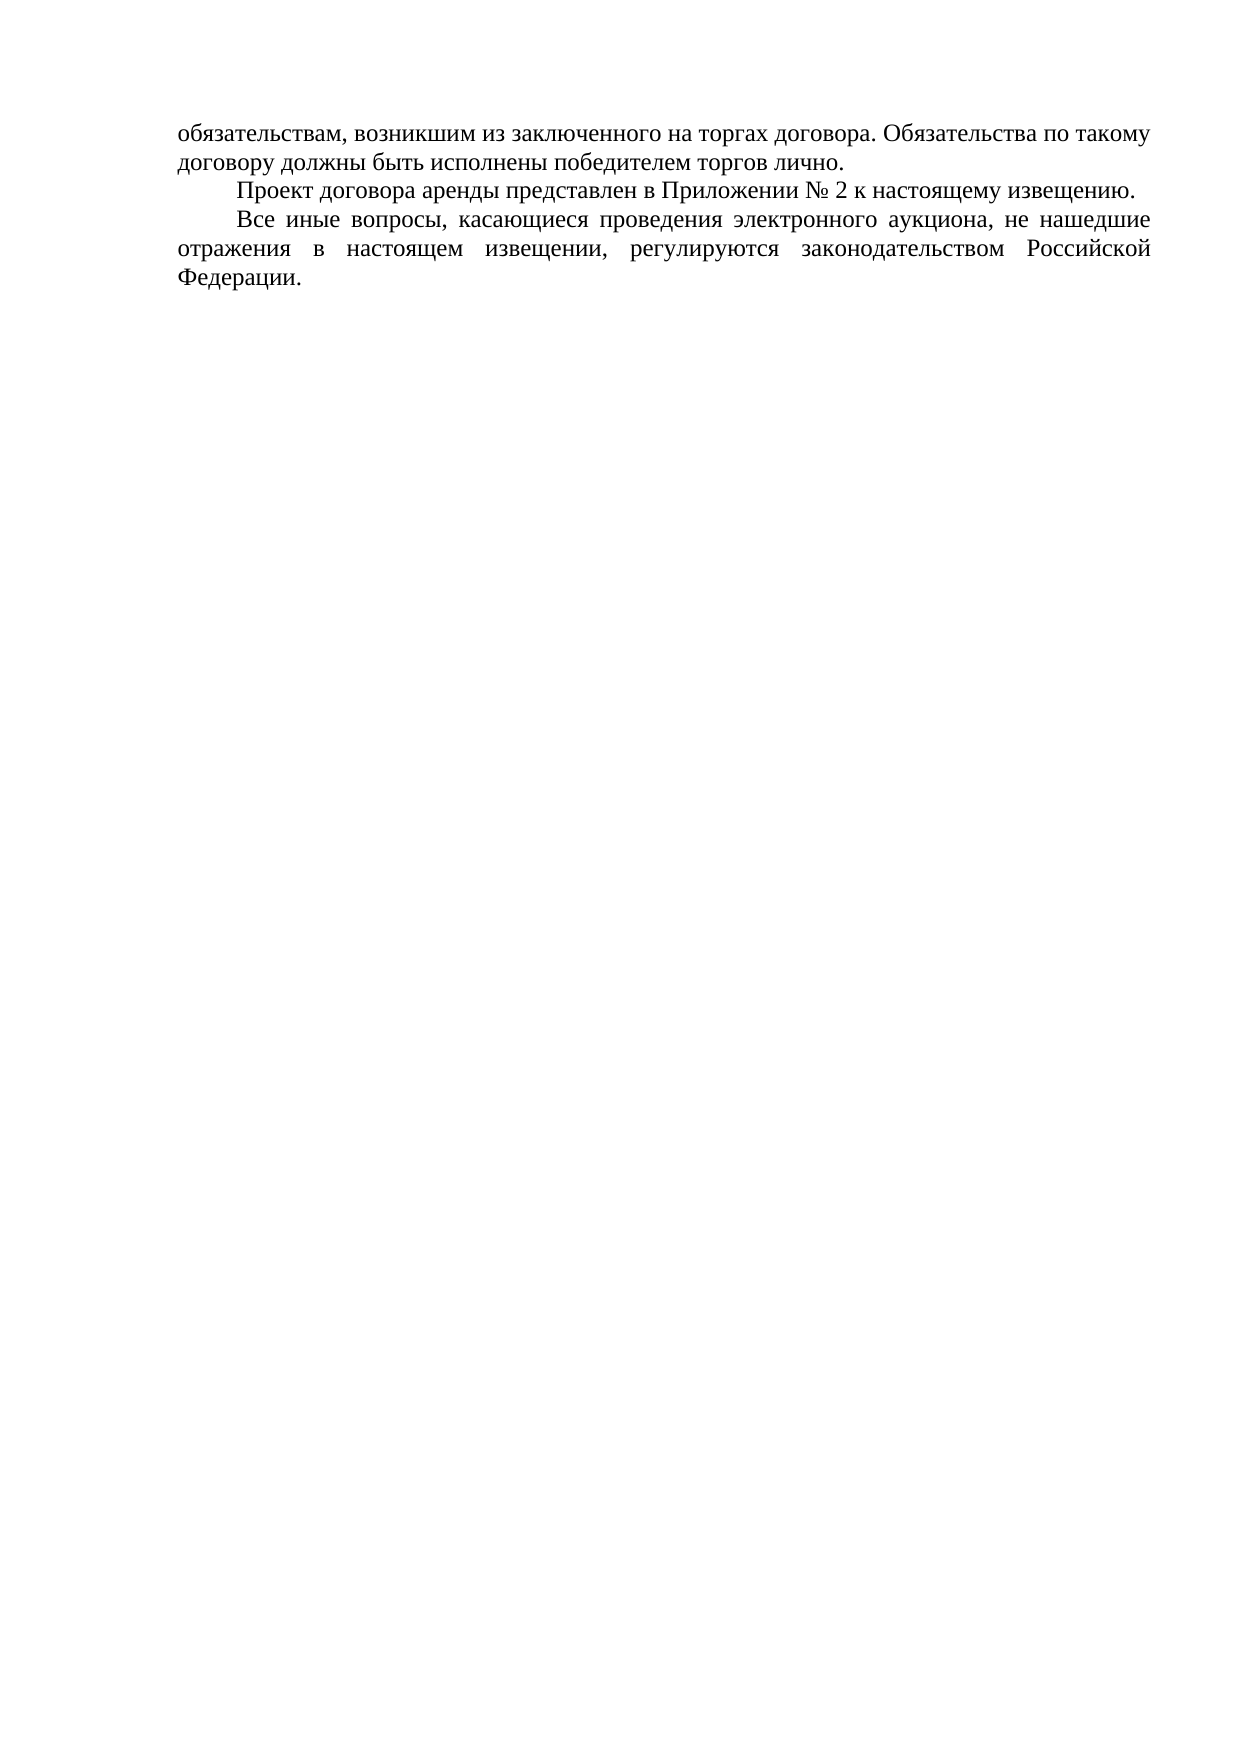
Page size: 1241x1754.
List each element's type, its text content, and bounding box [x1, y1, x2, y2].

text Все иные вопросы, касающиеся проведения электронного аукциона, не нашедшие отражения в настоящем извещении, регулируются законодательством Российской Федерации. [177, 204, 1152, 291]
text Проект договора аренды представлен в Приложении № 2 к настоящему извещению. [177, 176, 1152, 204]
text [177, 118, 1152, 176]
